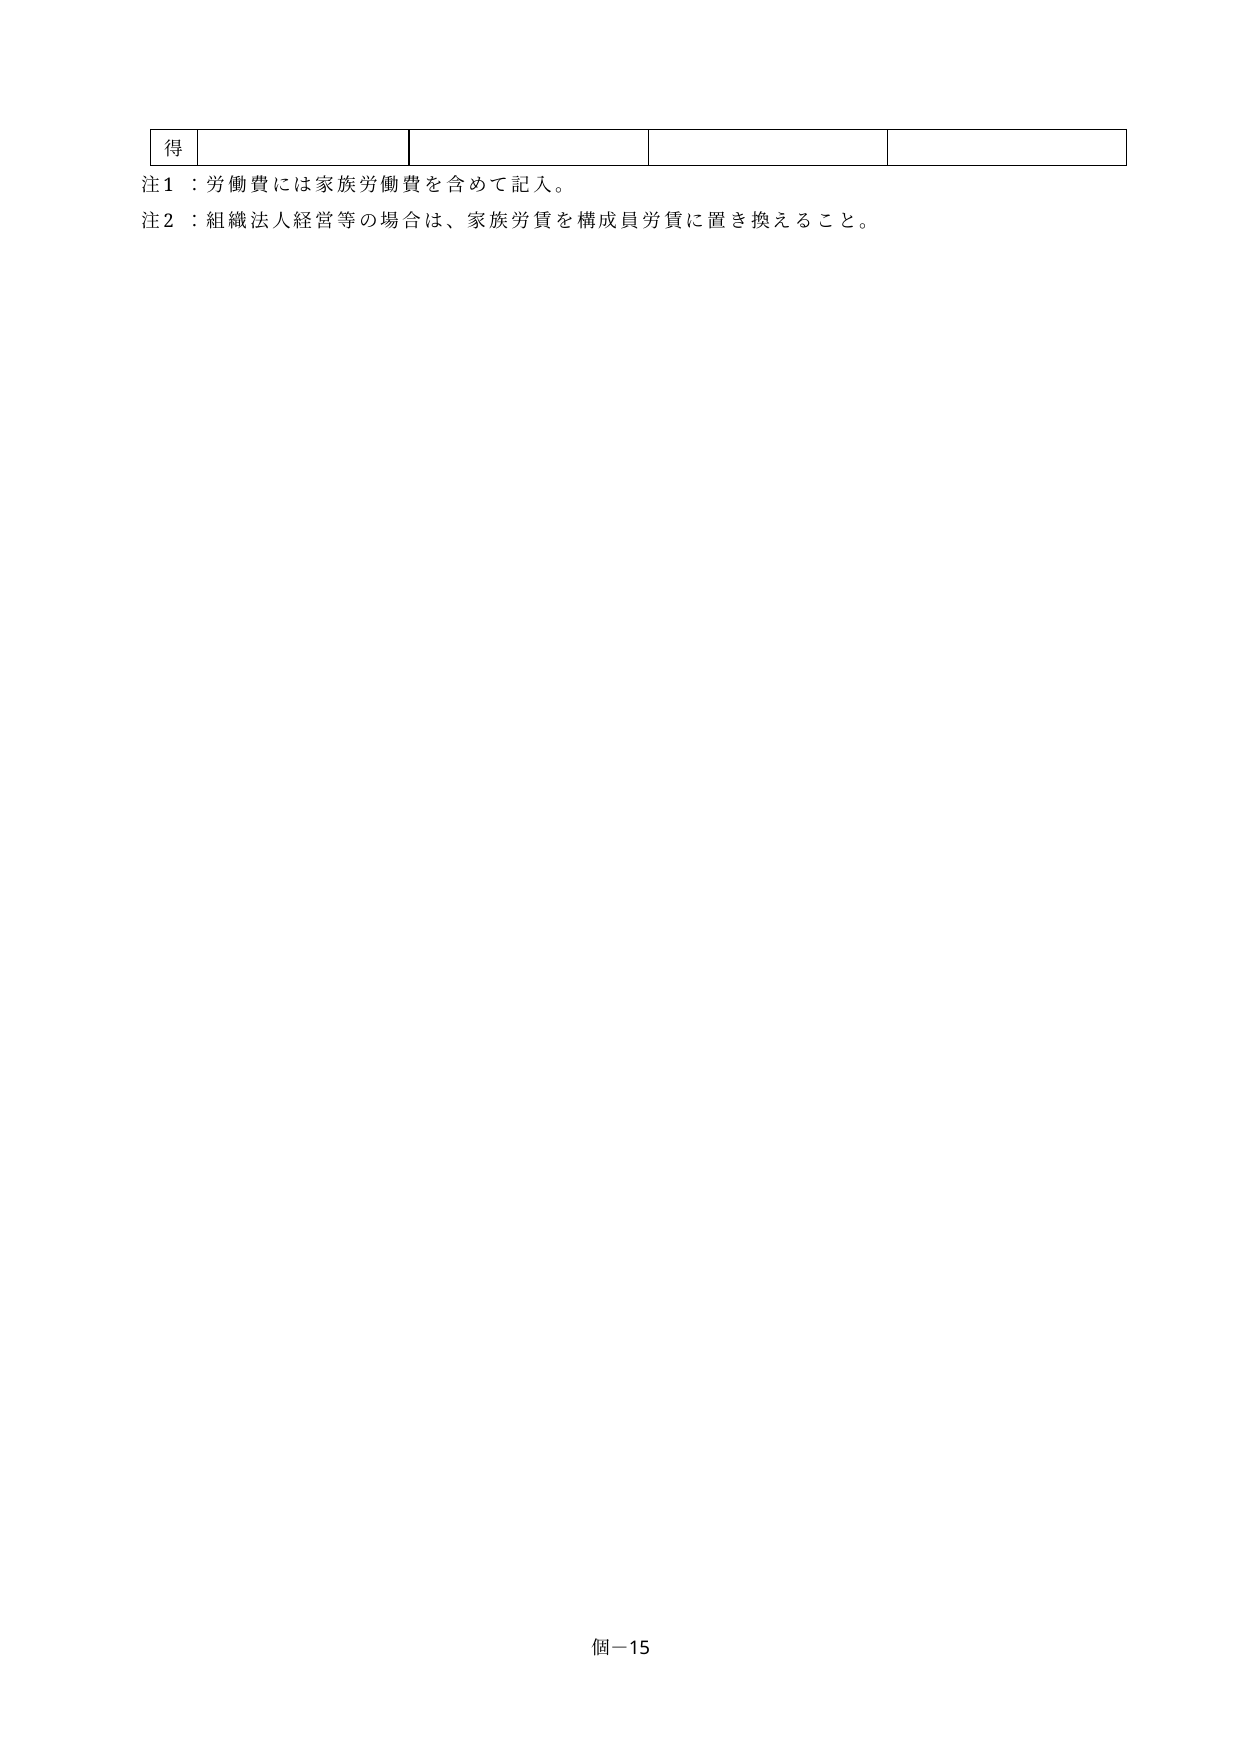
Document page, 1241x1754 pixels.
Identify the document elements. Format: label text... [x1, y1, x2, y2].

table_cell [888, 130, 1126, 165]
table_cell [649, 130, 887, 165]
text 注2：組織法人経営等の場合は、家族労賃を構成員労賃に置き換えること。 [141, 202, 1099, 237]
table_cell 所得（①－②） [198, 130, 408, 165]
table_cell [410, 130, 648, 165]
table_cell 所 得 [151, 130, 197, 165]
text 注1：労働費には家族労働費を含めて記入。 [141, 166, 1099, 202]
